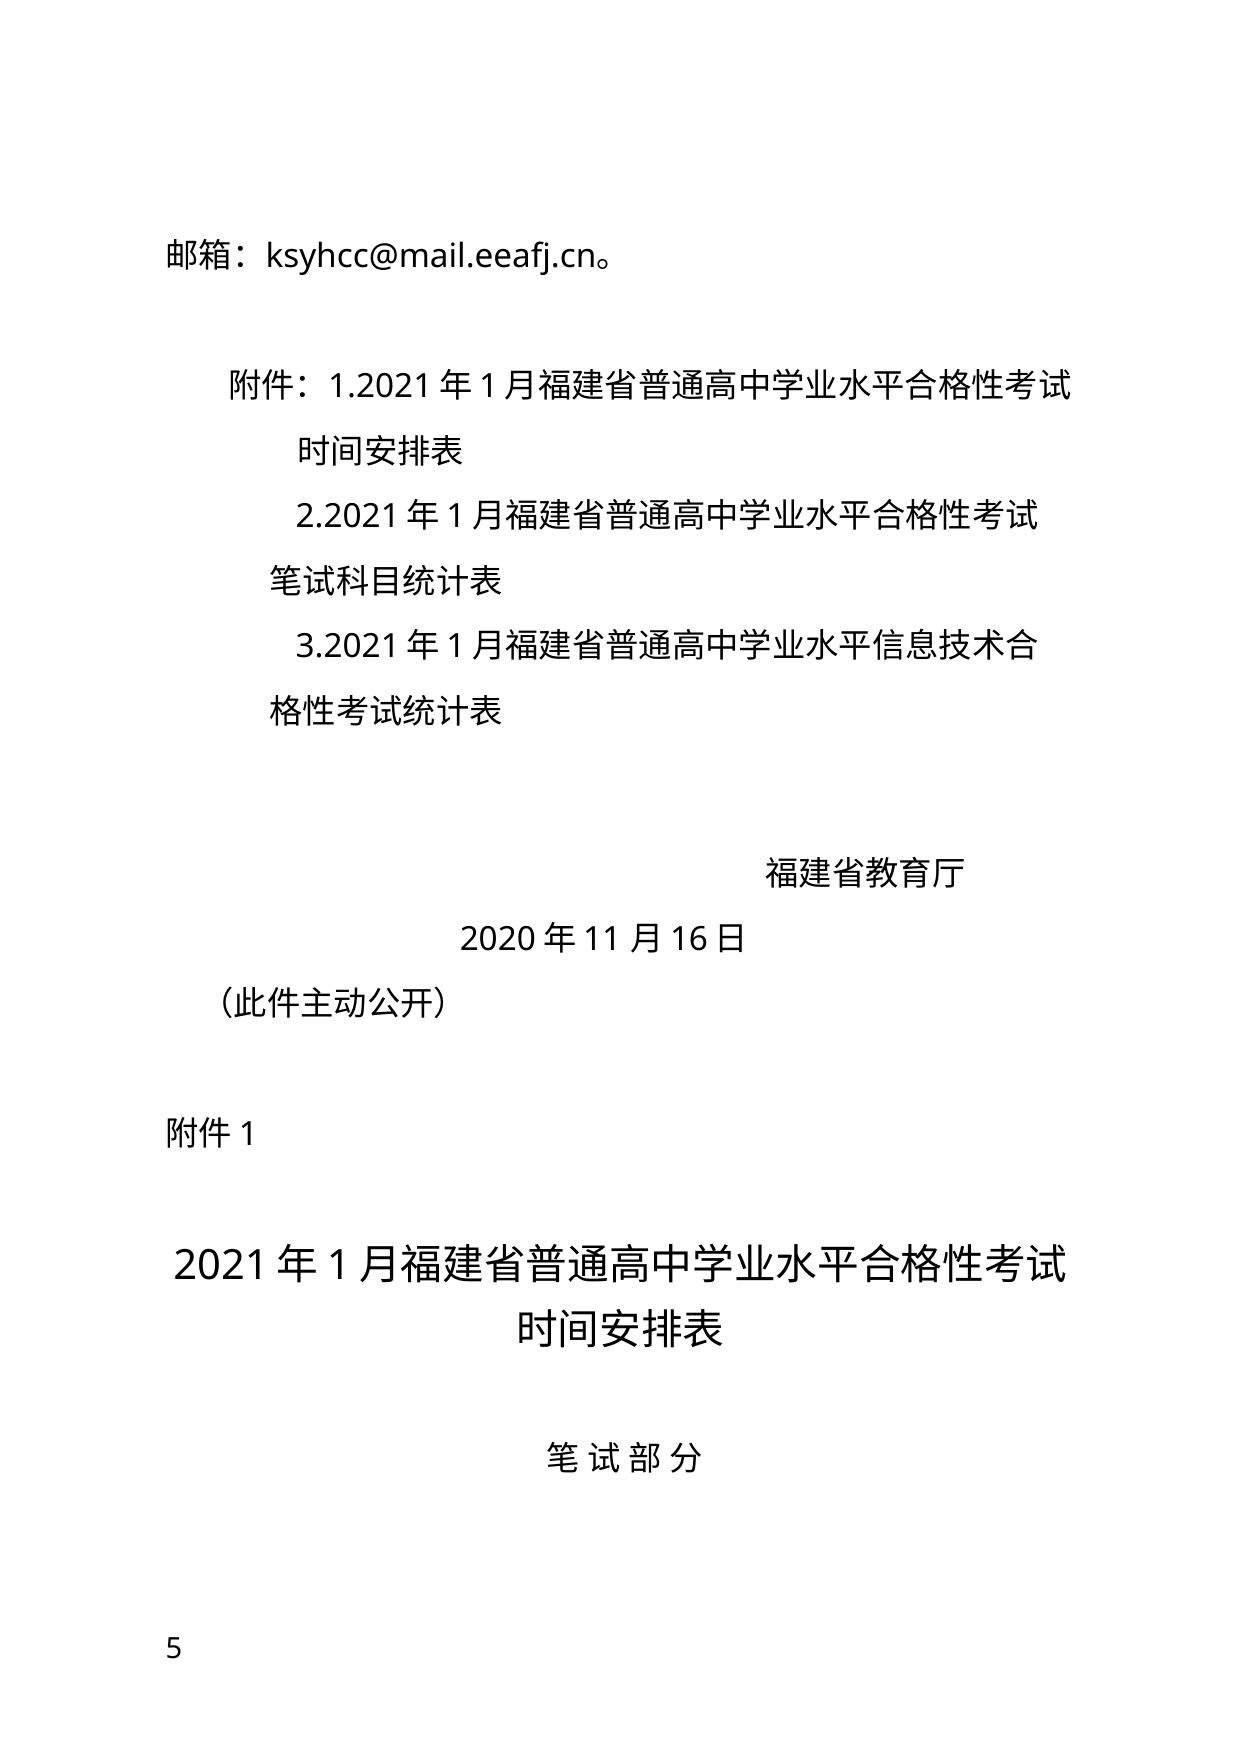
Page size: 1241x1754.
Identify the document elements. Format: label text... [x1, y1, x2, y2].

text 附件：1.2021年1月福建省普通高中学业水平合格性考试 [165, 351, 1075, 416]
text 附件1 [165, 1098, 1075, 1163]
text 笔 试 部 分 [165, 1423, 1075, 1488]
text 3.2021年1月福建省普通高中学业水平信息技术合 [165, 611, 1075, 676]
text （此件主动公开） [165, 968, 1075, 1033]
text 时间安排表 [165, 416, 1075, 481]
text 福建省教育厅 [165, 838, 1075, 903]
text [165, 221, 1075, 286]
text 笔试科目统计表 [165, 546, 1075, 611]
text 格性考试统计表 [165, 676, 1075, 741]
text 2021年1月福建省普通高中学业水平合格性考试时间安排表 [165, 1228, 1075, 1358]
text 2020年11 月16日 [165, 903, 1075, 968]
text 2.2021年1月福建省普通高中学业水平合格性考试 [165, 481, 1075, 546]
